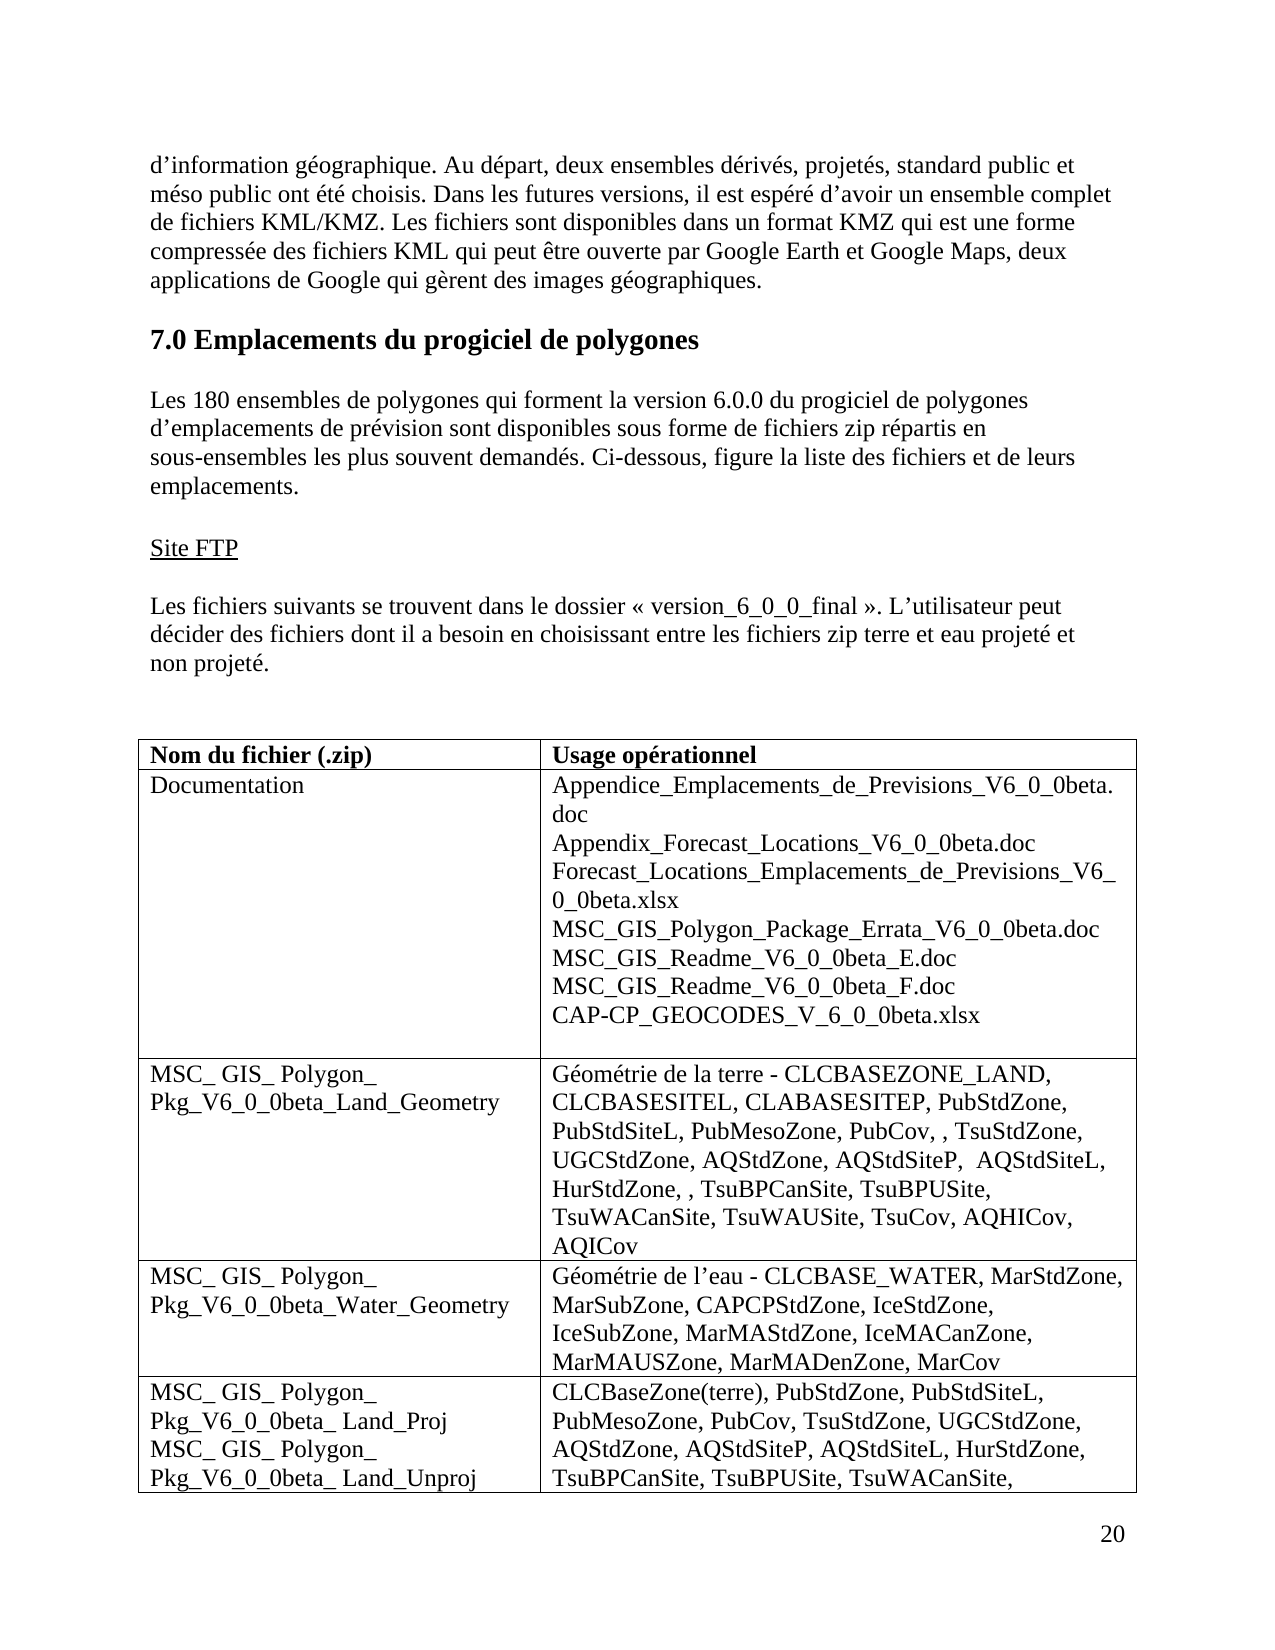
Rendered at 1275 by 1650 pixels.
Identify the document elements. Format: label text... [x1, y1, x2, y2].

table_cell Géométrie de l’eau - CLCBASE_WATER, MarStdZone, MarSubZone, CAPCPStdZone, IceStdZone, IceSubZone, MarMAStdZone, IceMACanZone, MarMAUSZone, MarMADenZone, MarCov [541, 1261, 1136, 1376]
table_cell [139, 1377, 540, 1492]
text Les fichiers suivants se trouvent dans le dossier « version_6_0_0_final ». L’utilisateur peut décider des fichiers dont il a besoin en choisissant entre les fichiers zip terre et eau projeté et non projeté. [150, 591, 1125, 677]
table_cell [541, 1377, 1136, 1492]
table_cell Documentation [139, 770, 540, 1058]
table_header Nom du fichier (.zip) [139, 740, 540, 769]
table_cell Appendice_Emplacements_de_Previsions_V6_0_0beta.doc Appendix_Forecast_Locations_V6_0_0beta.doc Forecast_Locations_Emplacements_de_Previsions_V6_0_0beta.xlsx MSC_GIS_Polygon_Package_Errata_V6_0_0beta.doc MSC_GIS_Readme_V6_0_0beta_E.doc MSC_GIS_Readme_V6_0_0beta_F.doc CAP-CP_GEOCODES_V_6_0_0beta.xlsx [541, 770, 1136, 1058]
text Les 180 ensembles de polygones qui forment la version 6.0.0 du progiciel de polygones d’emplacements de prévision sont disponibles sous forme de fichiers zip répartis en sous-ensembles les plus souvent demandés. Ci-dessous, figure la liste des fichiers et de leurs emplacements. [150, 385, 1125, 500]
table_cell Géométrie de la terre - CLCBASEZONE_LAND, CLCBASESITEL, CLABASESITEP, PubStdZone, PubStdSiteL, PubMesoZone, PubCov, , TsuStdZone, UGCStdZone, AQStdZone, AQStdSiteP, AQStdSiteL, HurStdZone, , TsuBPCanSite, TsuBPUSite, TsuWACanSite, TsuWAUSite, TsuCov, AQHICov, AQICov [541, 1059, 1136, 1260]
text 7.0 Emplacements du progiciel de polygones [150, 322, 1125, 356]
table_cell MSC_ GIS_ Polygon_ Pkg_V6_0_0beta_Land_Geometry [139, 1059, 540, 1260]
table_header Usage opérationnel [541, 740, 1136, 769]
text Site FTP [150, 533, 1125, 562]
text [150, 150, 1125, 294]
table_cell MSC_ GIS_ Polygon_ Pkg_V6_0_0beta_Water_Geometry [139, 1261, 540, 1376]
